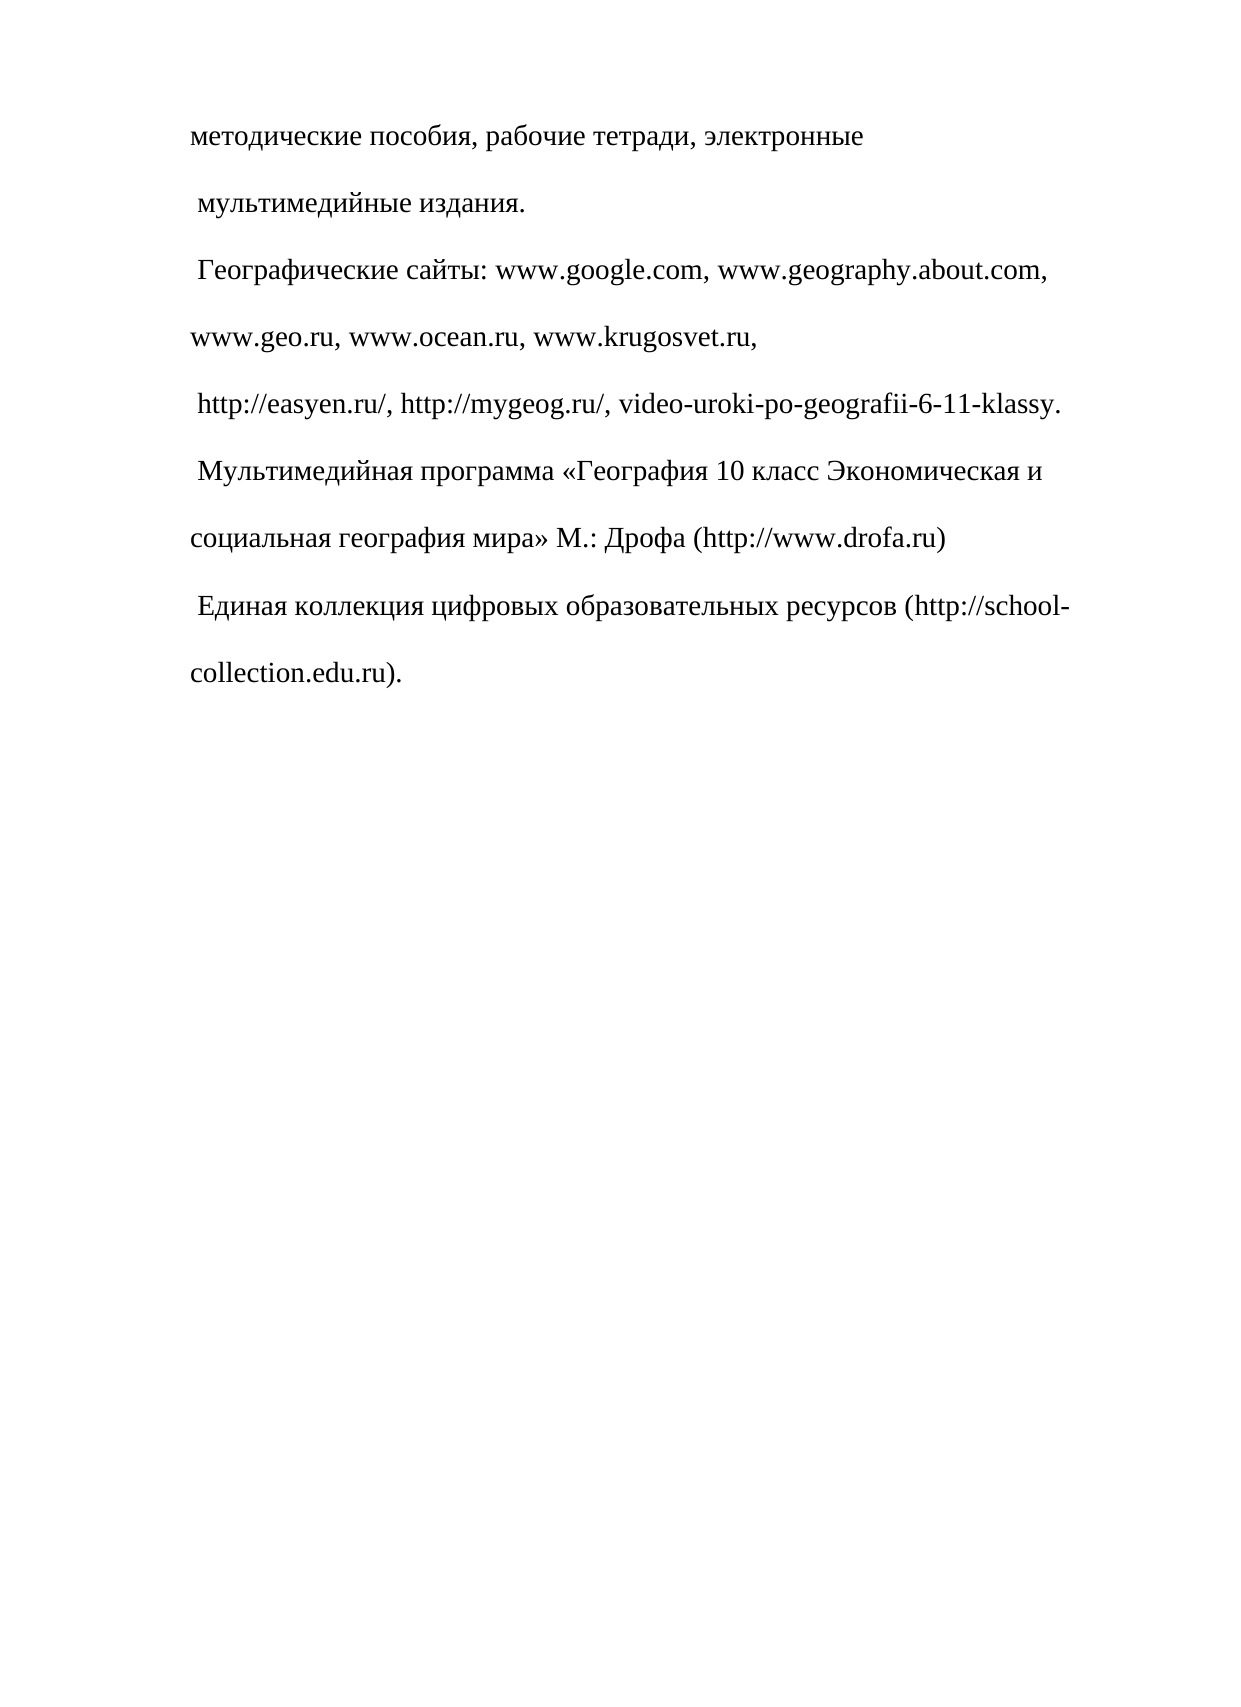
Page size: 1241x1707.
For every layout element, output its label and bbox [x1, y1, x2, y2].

text [190, 118, 1152, 688]
